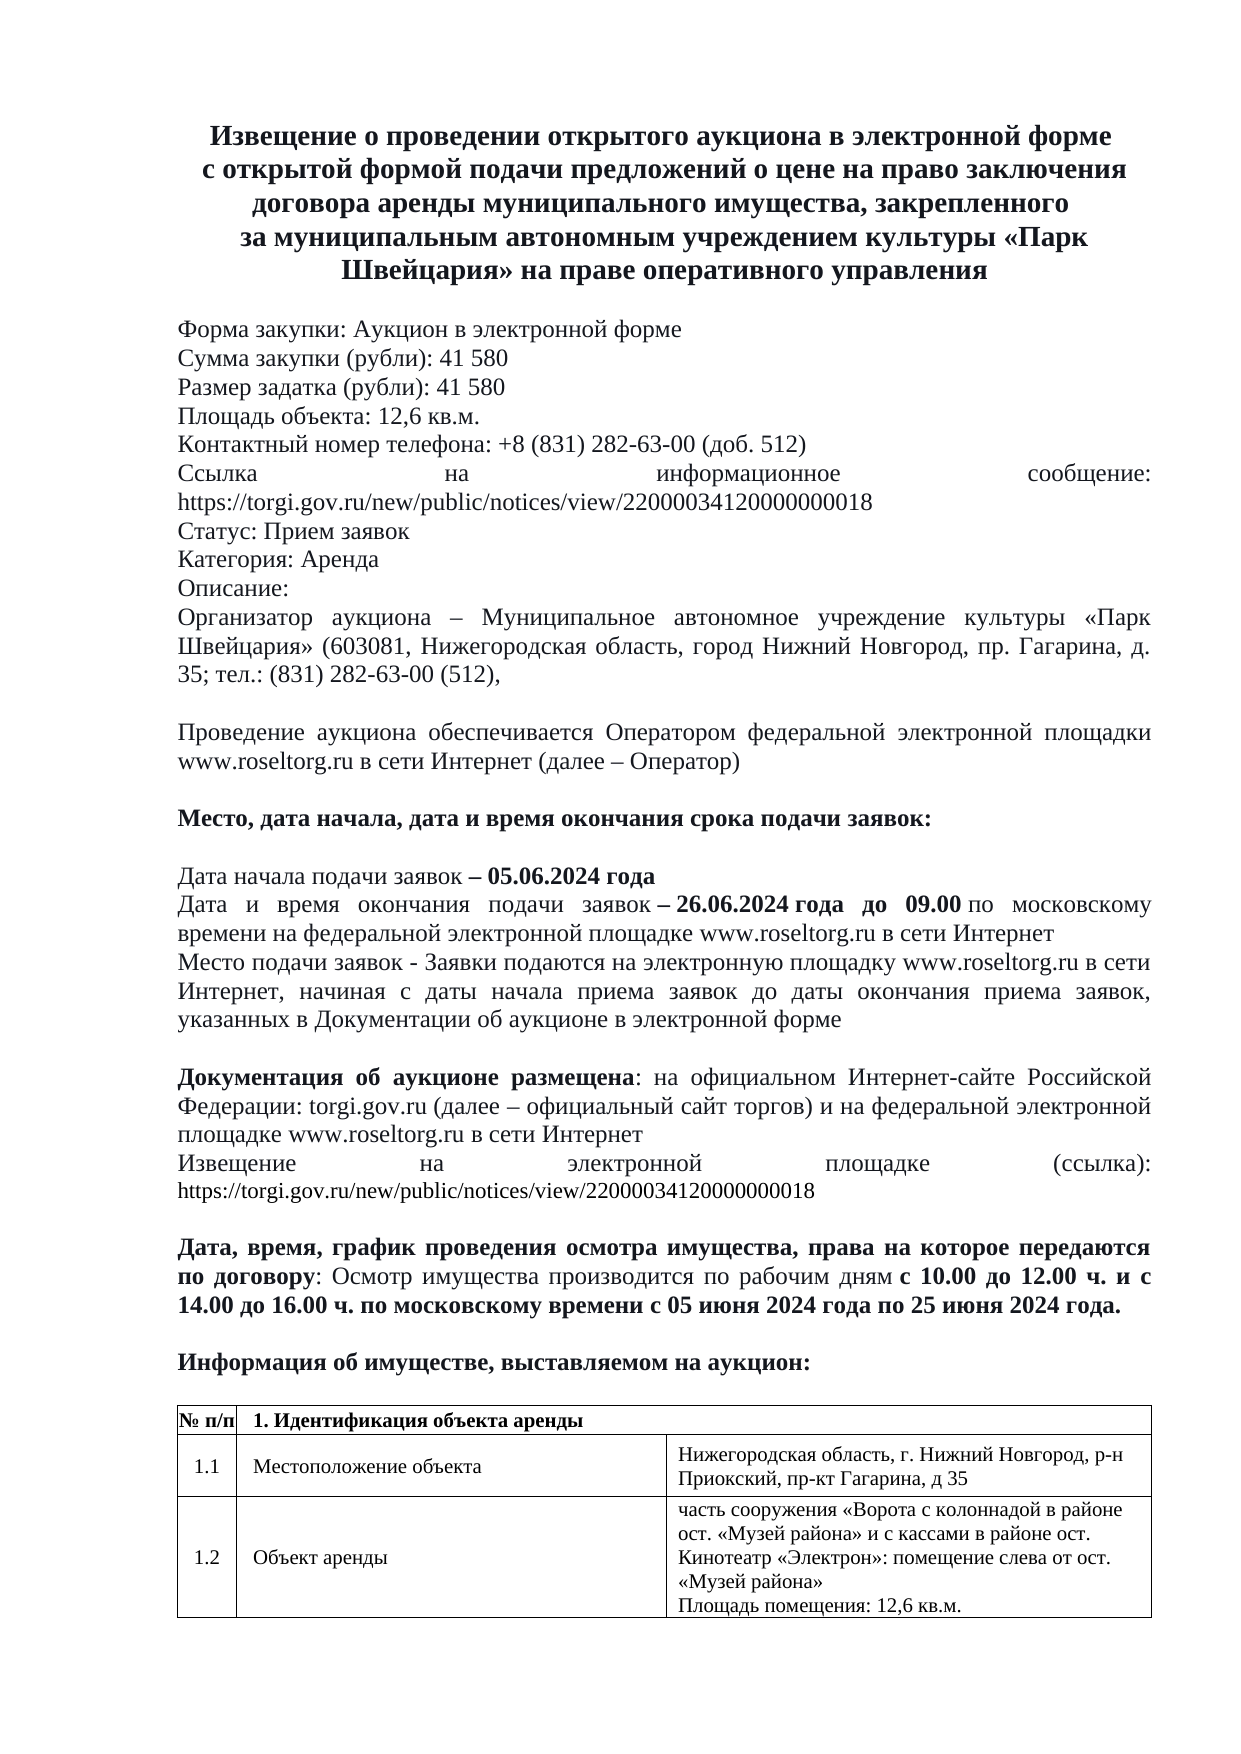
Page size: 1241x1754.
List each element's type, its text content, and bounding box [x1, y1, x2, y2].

table_cell Объект аренды [237, 1497, 666, 1617]
text Размер задатка (рубли): 41 580 [177, 372, 1152, 401]
table_cell часть сооружения «Ворота с колоннадой в районе ост. «Музей района» и с кассами в районе ост. Кинотеатр «Электрон»: помещение слева от ост. «Музей района» Площадь помещения: 12,6 кв.м. [667, 1497, 1151, 1617]
table_header 1. Идентификация объекта аренды [237, 1406, 1151, 1434]
text Площадь объекта: 12,6 кв.м. [177, 401, 1152, 429]
text Извещение на электронной площадке (ссылка): https://torgi.gov.ru/new/public/notices/view/22000034120000000018 [177, 1148, 1152, 1203]
text Документация об аукционе размещена: на официальном Интернет-сайте Российской Федерации: torgi.gov.ru (далее – официальный сайт торгов) и на федеральной электронной площадке www.roseltorg.ru в сети Интернет [177, 1062, 1152, 1148]
table_cell 1.2 [178, 1497, 236, 1617]
text Описание: [177, 573, 1152, 602]
table_header № п/п [178, 1406, 236, 1434]
text Статус: Прием заявок [177, 516, 1152, 544]
text Дата, время, график проведения осмотра имущества, права на которое передаются по договору: Осмотр имущества производится по рабочим дням с 10.00 до 12.00 ч. и с 14.00 до 16.00 ч. по московскому времени с 05 июня 2024 года по 25 июня 2024 года. [177, 1232, 1152, 1318]
text Проведение аукциона обеспечивается Оператором федеральной электронной площадки www.roseltorg.ru в сети Интернет (далее – Оператор) [177, 717, 1152, 774]
text Дата начала подачи заявок – 05.06.2024 года [177, 861, 1152, 889]
text Форма закупки: Аукцион в электронной форме [177, 314, 1152, 343]
text Извещение о проведении открытого аукциона в электронной форме с открытой формой подачи предложений о цене на право заключения договора аренды муниципального имущества, закрепленного за муниципальным автономным учреждением культуры «Парк Швейцария» на праве оперативного управления [177, 118, 1152, 286]
text Место, дата начала, дата и время окончания срока подачи заявок: [177, 803, 1152, 832]
text Контактный номер телефона: +8 (831) 282-63-00 (доб. 512) [177, 429, 1152, 458]
table_cell 1.1 [178, 1435, 236, 1496]
text Ссылка на информационное сообщение: https://torgi.gov.ru/new/public/notices/view/22000034120000000018 [177, 458, 1152, 516]
table_cell Нижегородская область, г. Нижний Новгород, р-н Приокский, пр-кт Гагарина, д 35 [667, 1435, 1151, 1496]
text Место подачи заявок - Заявки подаются на электронную площадку www.roseltorg.ru в сети Интернет, начиная с даты начала приема заявок до даты окончания приема заявок, указанных в Документации об аукционе в электронной форме [177, 947, 1152, 1033]
text Категория: Аренда [177, 544, 1152, 573]
text Сумма закупки (рубли): 41 580 [177, 343, 1152, 372]
text Информация об имуществе, выставляемом на аукцион: [177, 1347, 1152, 1376]
table_cell Местоположение объекта [237, 1435, 666, 1496]
text Организатор аукциона – Муниципальное автономное учреждение культуры «Парк Швейцария» (603081, Нижегородская область, город Нижний Новгород, пр. Гагарина, д. 35; тел.: (831) 282-63-00 (512), [177, 602, 1152, 688]
text Дата и время окончания подачи заявок – 26.06.2024 года до 09.00 по московскому времени на федеральной электронной площадке www.roseltorg.ru в сети Интернет [177, 889, 1152, 947]
